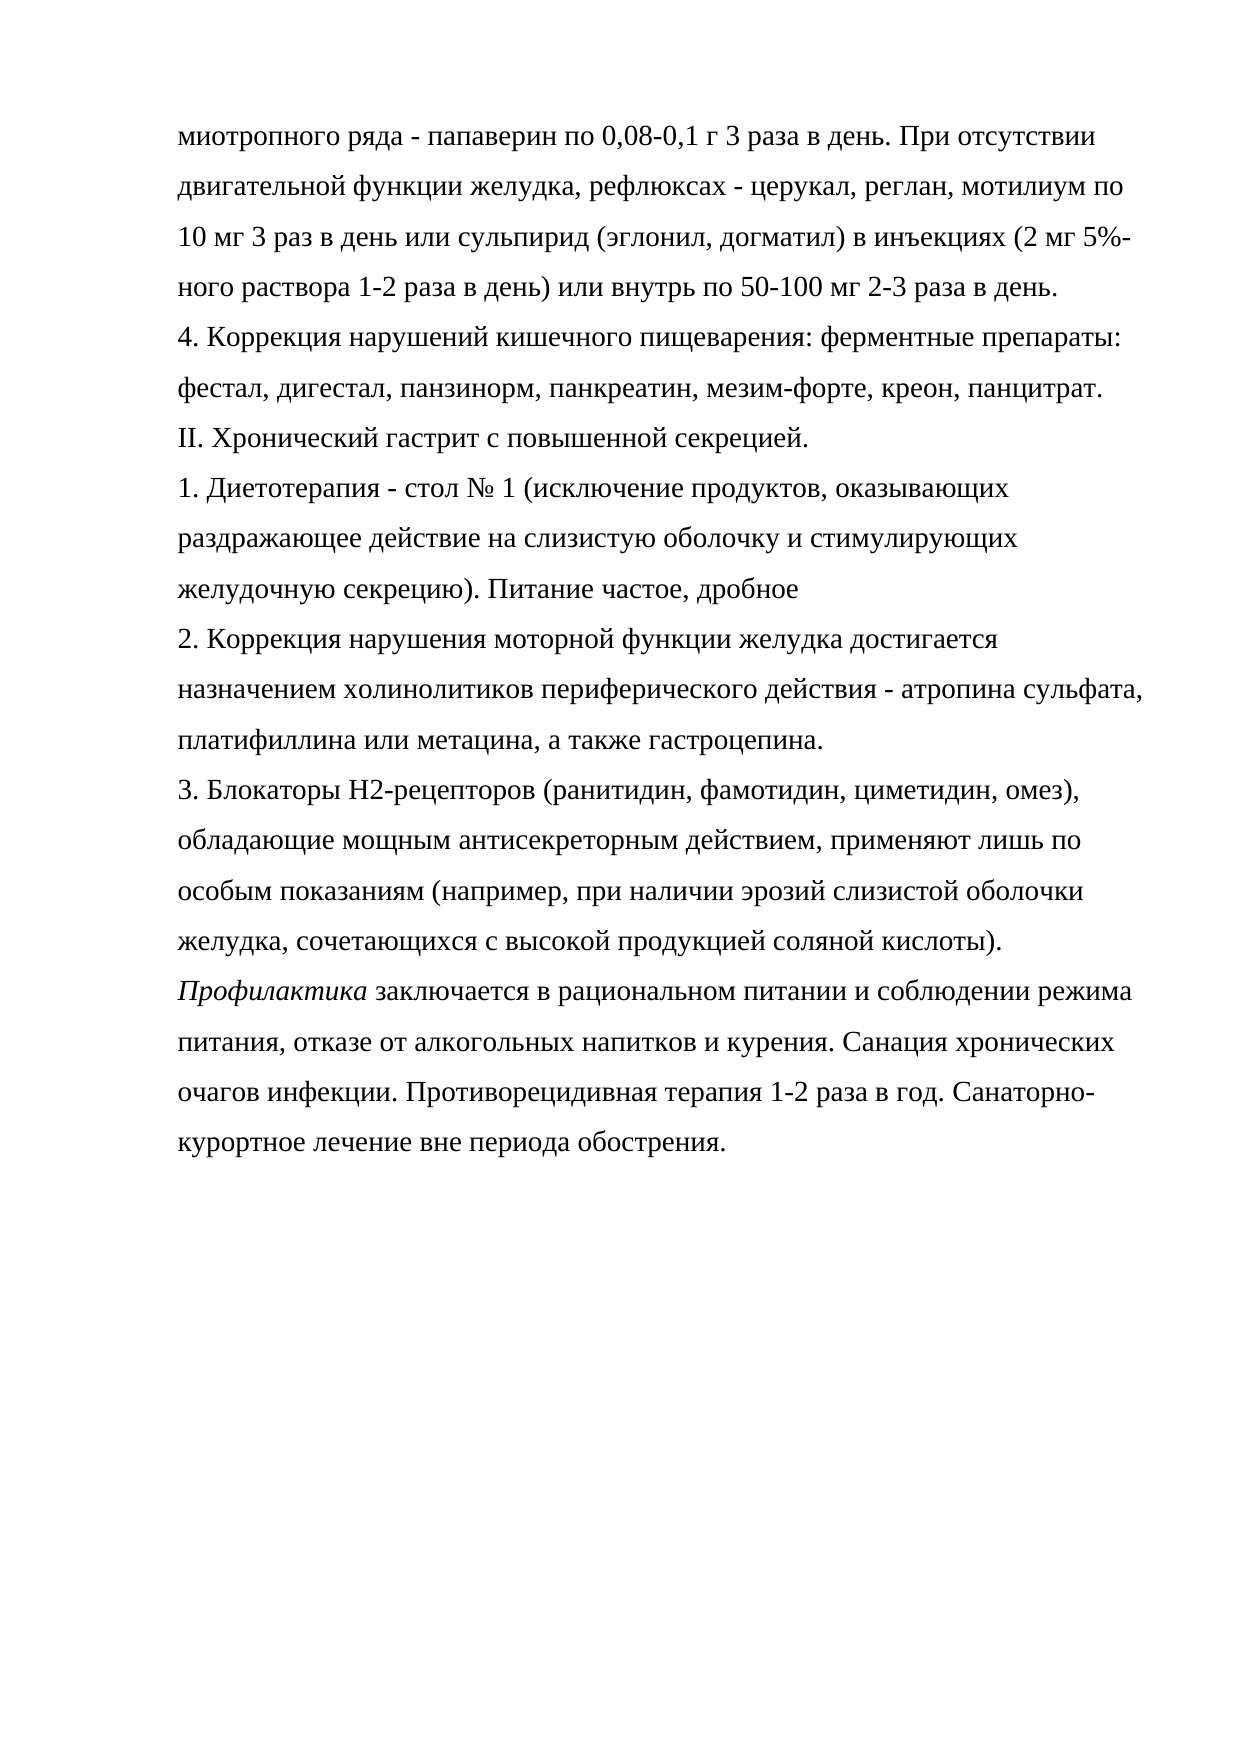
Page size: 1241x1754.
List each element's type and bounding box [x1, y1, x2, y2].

text [177, 118, 1152, 1158]
